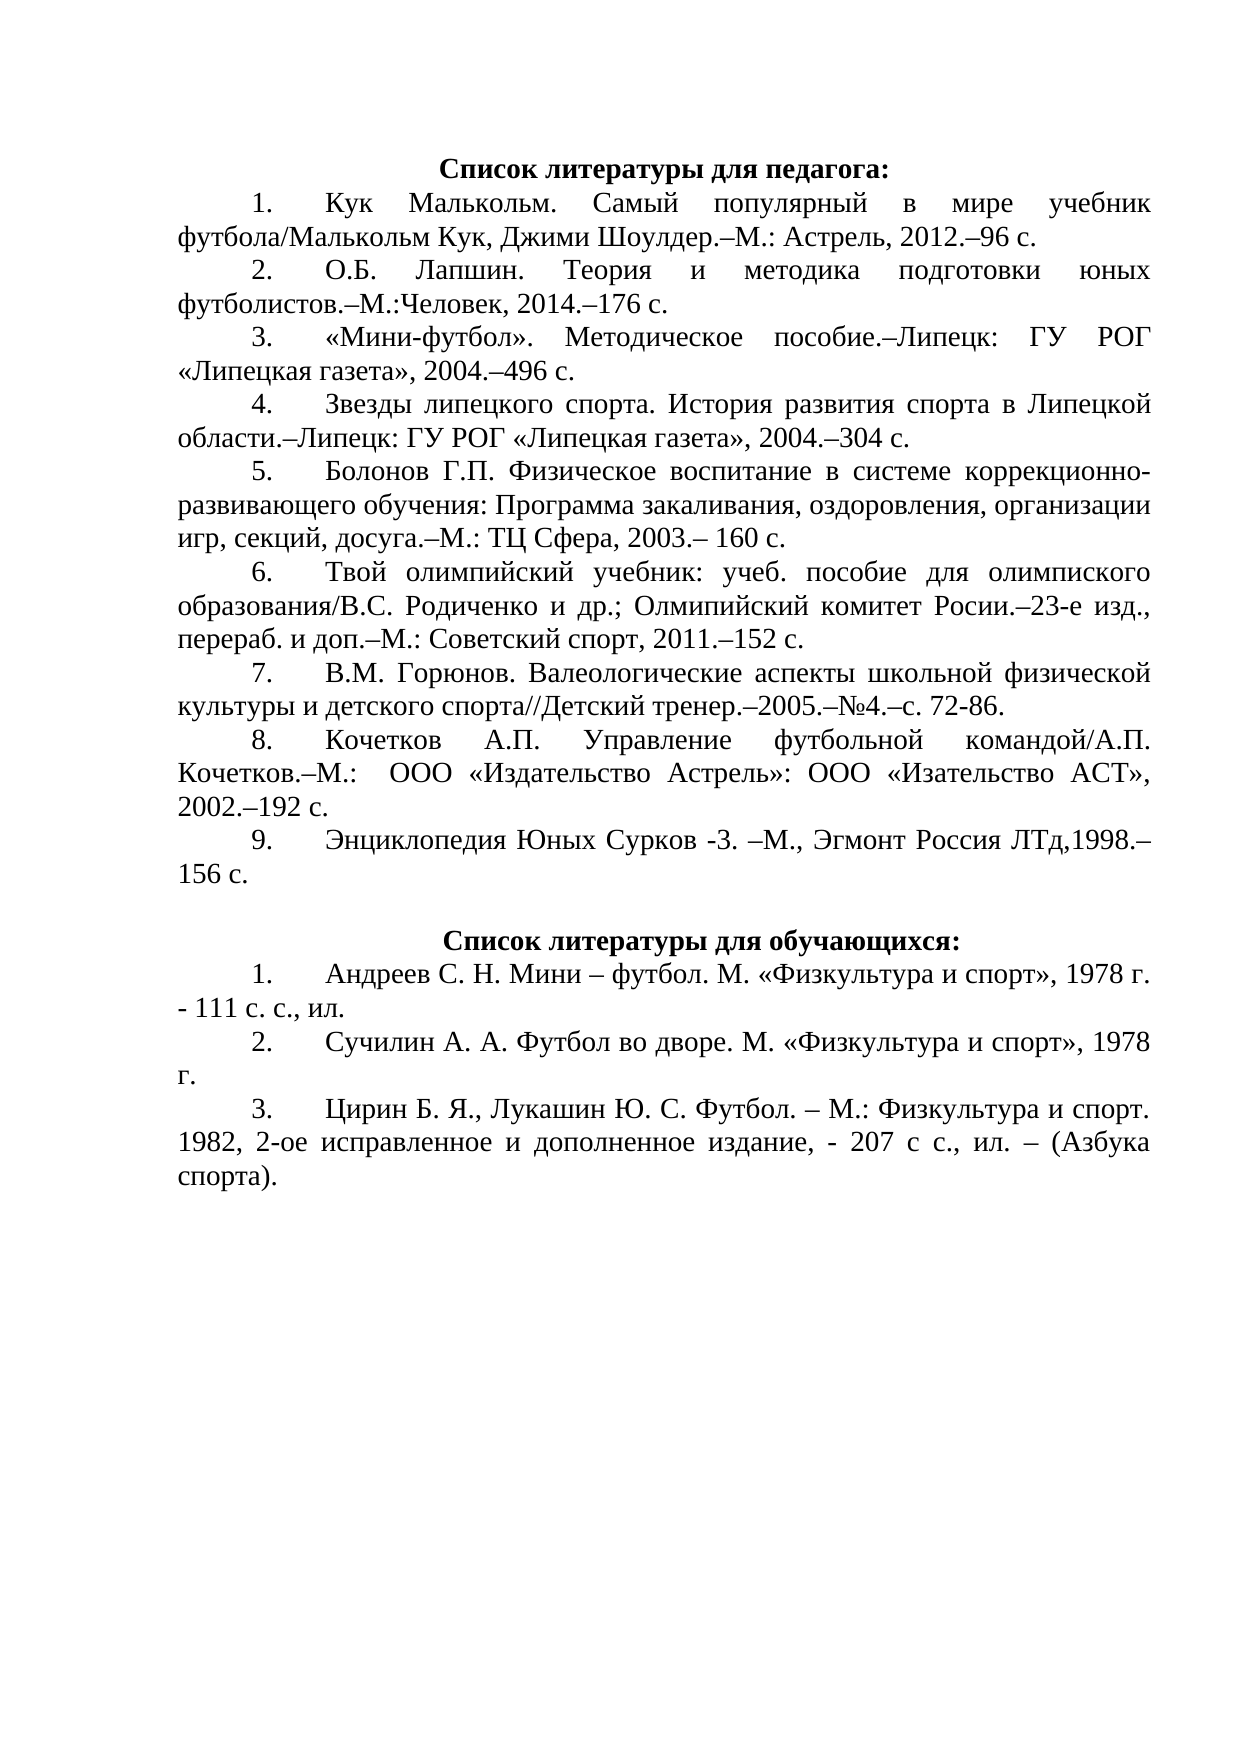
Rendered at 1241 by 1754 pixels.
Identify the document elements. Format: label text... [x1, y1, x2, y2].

list Андреев С. Н. Мини – футбол. М. «Физкультура и спорт», . - 111 с. с., ил. [177, 957, 1152, 1024]
list Цирин Б. Я., Лукашин Ю. С. Футбол. – М.: Физкультура и спорт. 1982, 2-ое исправленное и дополненное издание, - 207 с с., ил. – (Азбука спорта). [177, 1091, 1152, 1191]
list Кук Малькольм. Самый популярный в мире учебник футбола/Малькольм Кук, Джими Шоулдер.–М.: Астрель, 2012.–96 с. [177, 185, 1152, 252]
list О.Б. Лапшин. Теория и методика подготовки юных футболистов.–М.:Человек, 2014.–176 с. [177, 252, 1152, 319]
list Энциклопедия Юных Сурков -3. –М., Эгмонт Россия ЛТд,1998.–156 с. [177, 822, 1152, 889]
list Кочетков А.П. Управление футбольной командой/А.П. Кочетков.–М.: ООО «Издательство Астрель»: ООО «Изательство АСТ», 2002.–192 с. [177, 722, 1152, 822]
text Список литературы для педагога: [177, 152, 1152, 185]
list В.М. Горюнов. Валеологические аспекты школьной физической культуры и детского спорта//Детский тренер.–2005.–№4.–с. 72-86. [177, 655, 1152, 722]
text Список литературы для обучающихся: [177, 923, 1152, 957]
list Сучилин А. А. Футбол во дворе. М. «Физкультура и спорт», . [177, 1024, 1152, 1091]
list Твой олимпийский учебник: учеб. пособие для олимпиского образования/В.С. Родиченко и др.; Олмипийский комитет Росии.–23-е изд., перераб. и доп.–М.: Советский спорт, 2011.–152 с. [177, 554, 1152, 655]
list «Мини-футбол». Методическое пособие.–Липецк: ГУ РОГ «Липецкая газета», 2004.–496 с. [177, 319, 1152, 386]
list Звезды липецкого спорта. История развития спорта в Липецкой области.–Липецк: ГУ РОГ «Липецкая газета», 2004.–304 с. [177, 386, 1152, 453]
list Болонов Г.П. Физическое воспитание в системе коррекционно-развивающего обучения: Программа закаливания, оздоровления, организации игр, секций, досуга.–М.: ТЦ Сфера, 2003.– 160 с. [177, 453, 1152, 554]
